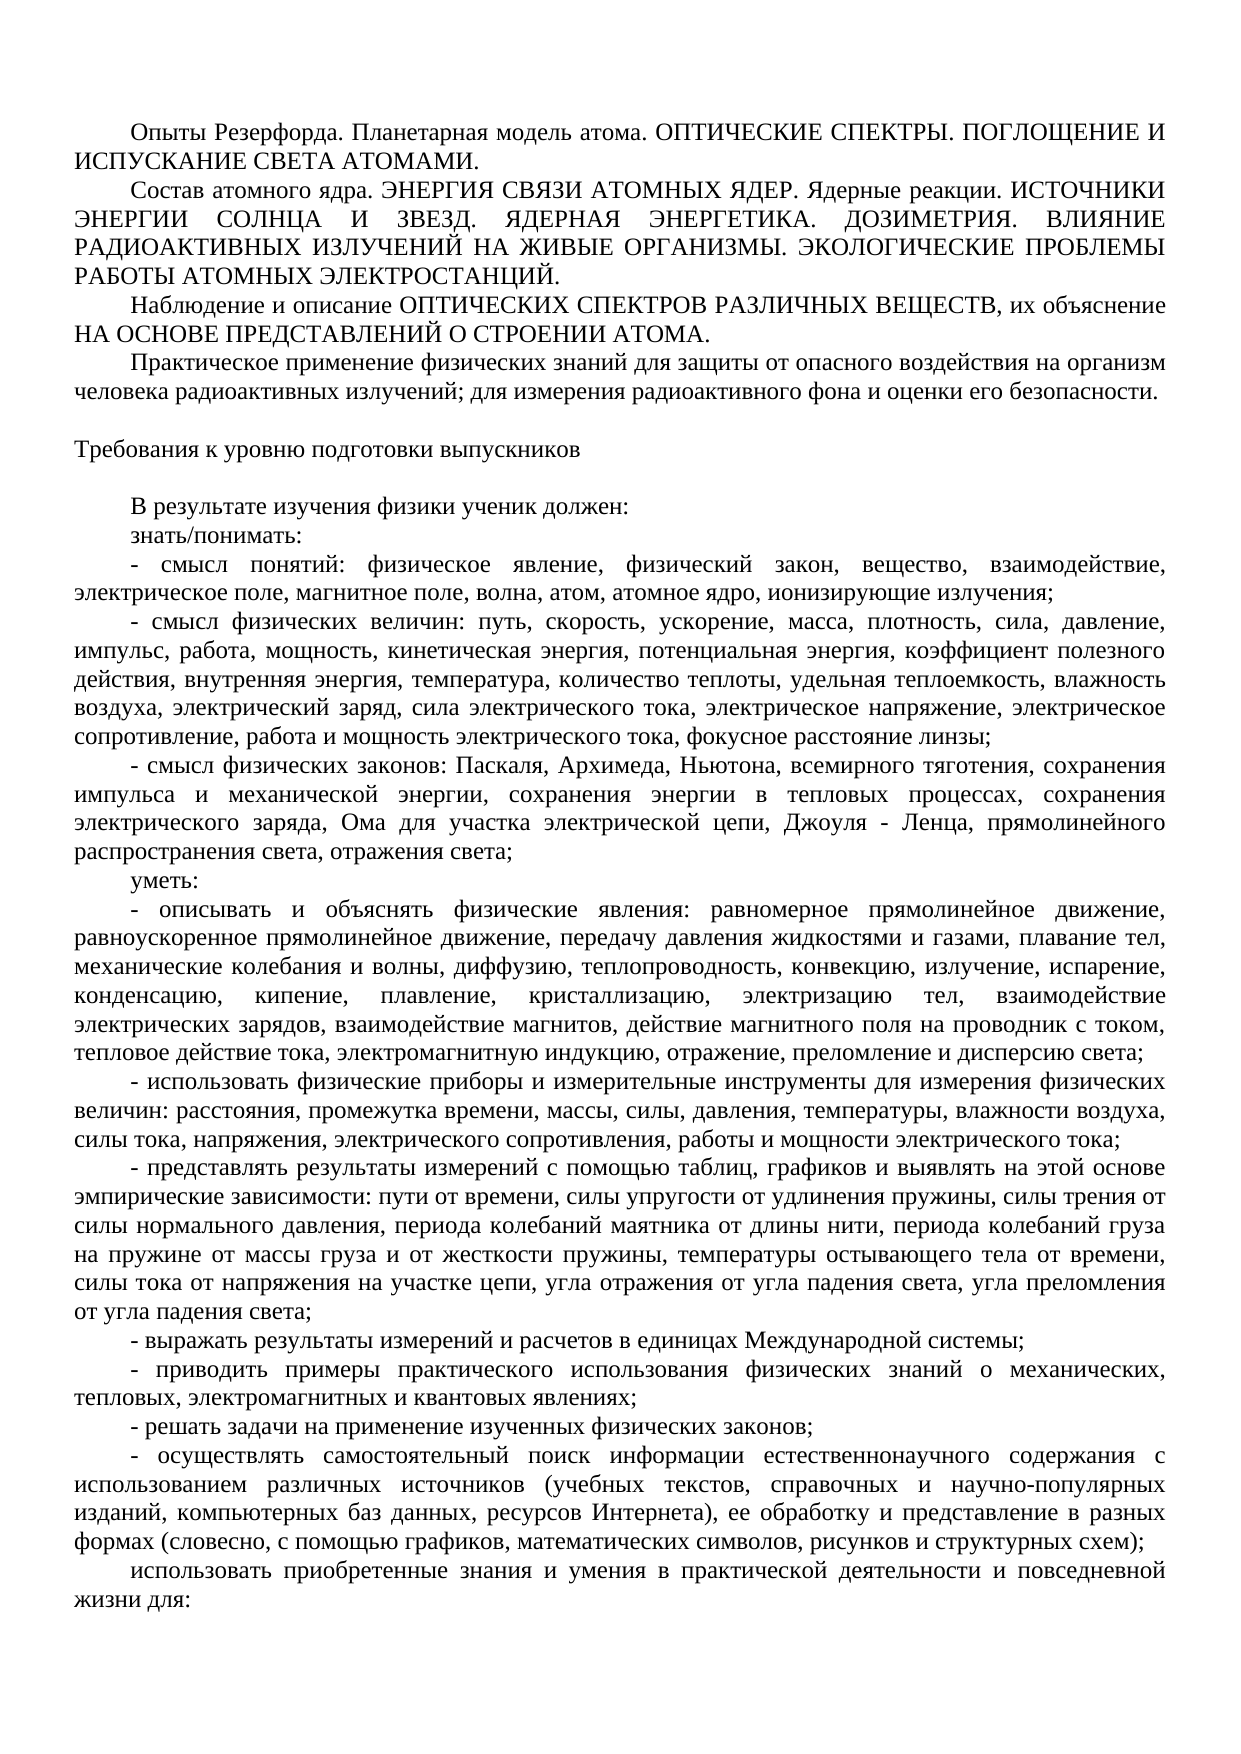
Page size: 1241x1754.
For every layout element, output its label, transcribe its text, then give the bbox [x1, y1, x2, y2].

text - смысл физических законов: Паскаля, Архимеда, Ньютона, всемирного тяготения, сохранения импульса и механической энергии, сохранения энергии в тепловых процессах, сохранения электрического заряда, Ома для участка электрической цепи, Джоуля - Ленца, прямолинейного распространения света, отражения света; [74, 750, 1167, 865]
text Состав атомного ядра. ЭНЕРГИЯ СВЯЗИ АТОМНЫХ ЯДЕР. Ядерные реакции. ИСТОЧНИКИ ЭНЕРГИИ СОЛНЦА И ЗВЕЗД. ЯДЕРНАЯ ЭНЕРГЕТИКА. ДОЗИМЕТРИЯ. ВЛИЯНИЕ РАДИОАКТИВНЫХ ИЗЛУЧЕНИЙ НА ЖИВЫЕ ОРГАНИЗМЫ. ЭКОЛОГИЧЕСКИЕ ПРОБЛЕМЫ РАБОТЫ АТОМНЫХ ЭЛЕКТРОСТАНЦИЙ. [74, 175, 1167, 290]
text - использовать физические приборы и измерительные инструменты для измерения физических величин: расстояния, промежутка времени, массы, силы, давления, температуры, влажности воздуха, силы тока, напряжения, электрического сопротивления, работы и мощности электрического тока; [74, 1066, 1167, 1152]
text - приводить примеры практического использования физических знаний о механических, тепловых, электромагнитных и квантовых явлениях; [74, 1354, 1167, 1411]
text использовать приобретенные знания и умения в практической деятельности и повседневной жизни для: [74, 1555, 1167, 1612]
text - смысл физических величин: путь, скорость, ускорение, масса, плотность, сила, давление, импульс, работа, мощность, кинетическая энергия, потенциальная энергия, коэффициент полезного действия, внутренняя энергия, температура, количество теплоты, удельная теплоемкость, влажность воздуха, электрический заряд, сила электрического тока, электрическое напряжение, электрическое сопротивление, работа и мощность электрического тока, фокусное расстояние линзы; [74, 606, 1167, 750]
text уметь: [74, 865, 1167, 894]
text - описывать и объяснять физические явления: равномерное прямолинейное движение, равноускоренное прямолинейное движение, передачу давления жидкостями и газами, плавание тел, механические колебания и волны, диффузию, теплопроводность, конвекцию, излучение, испарение, конденсацию, кипение, плавление, кристаллизацию, электризацию тел, взаимодействие электрических зарядов, взаимодействие магнитов, действие магнитного поля на проводник с током, тепловое действие тока, электромагнитную индукцию, отражение, преломление и дисперсию света; [74, 894, 1167, 1066]
text В результате изучения физики ученик должен: [74, 491, 1167, 520]
text знать/понимать: [74, 520, 1167, 549]
text - решать задачи на применение изученных физических законов; [74, 1411, 1167, 1440]
text - смысл понятий: физическое явление, физический закон, вещество, взаимодействие, электрическое поле, магнитное поле, волна, атом, атомное ядро, ионизирующие излучения; [74, 549, 1167, 606]
text - представлять результаты измерений с помощью таблиц, графиков и выявлять на этой основе эмпирические зависимости: пути от времени, силы упругости от удлинения пружины, силы трения от силы нормального давления, периода колебаний маятника от длины нити, периода колебаний груза на пружине от массы груза и от жесткости пружины, температуры остывающего тела от времени, силы тока от напряжения на участке цепи, угла отражения от угла падения света, угла преломления от угла падения света; [74, 1152, 1167, 1325]
text - осуществлять самостоятельный поиск информации естественнонаучного содержания с использованием различных источников (учебных текстов, справочных и научно-популярных изданий, компьютерных баз данных, ресурсов Интернета), ее обработку и представление в разных формах (словесно, с помощью графиков, математических символов, рисунков и структурных схем); [74, 1440, 1167, 1555]
text Требования к уровню подготовки выпускников [74, 434, 1167, 462]
text Опыты Резерфорда. Планетарная модель атома. ОПТИЧЕСКИЕ СПЕКТРЫ. ПОГЛОЩЕНИЕ И ИСПУСКАНИЕ СВЕТА АТОМАМИ. [74, 117, 1167, 175]
text Наблюдение и описание ОПТИЧЕСКИХ СПЕКТРОВ РАЗЛИЧНЫХ ВЕЩЕСТВ, их объяснение НА ОСНОВЕ ПРЕДСТАВЛЕНИЙ О СТРОЕНИИ АТОМА. [74, 290, 1167, 347]
text - выражать результаты измерений и расчетов в единицах Международной системы; [74, 1325, 1167, 1354]
text Практическое применение физических знаний для защиты от опасного воздействия на организм человека радиоактивных излучений; для измерения радиоактивного фона и оценки его безопасности. [74, 347, 1167, 405]
